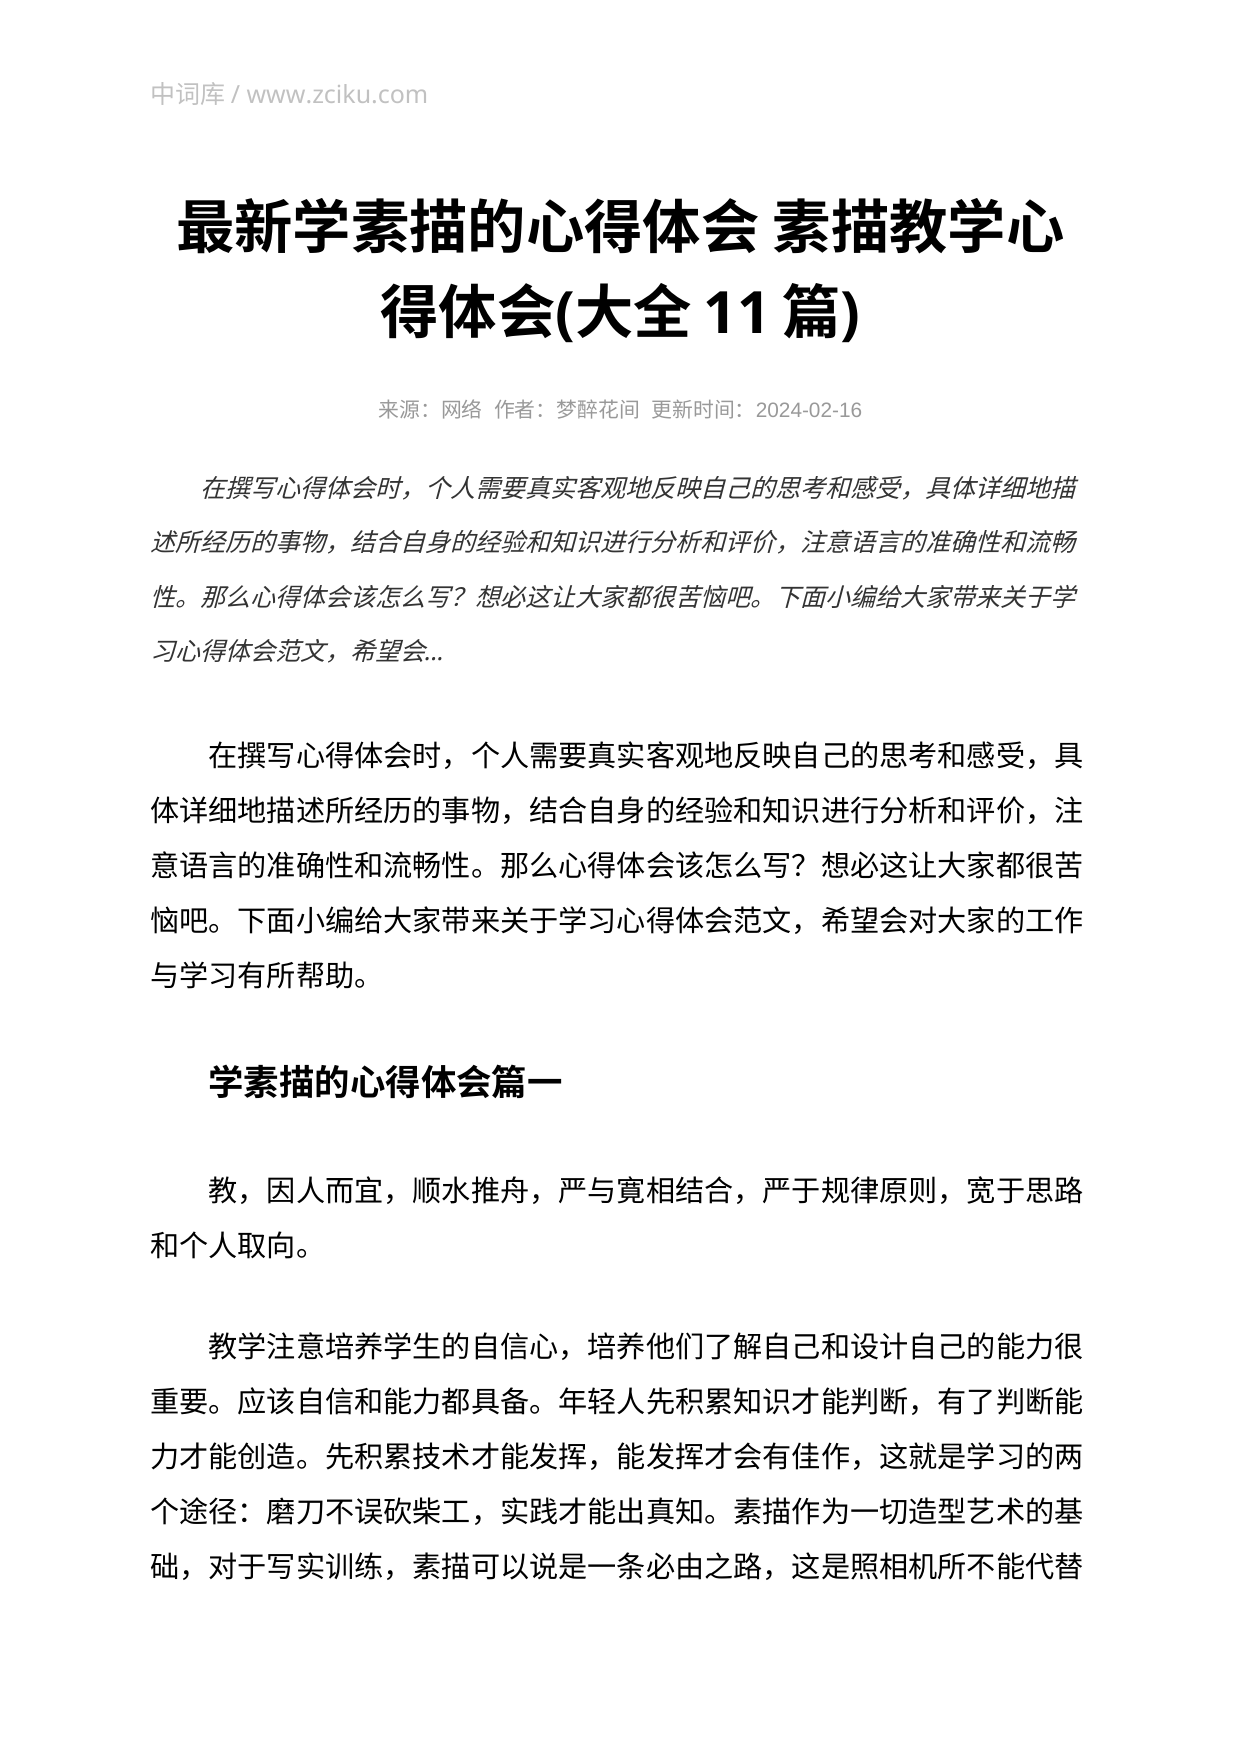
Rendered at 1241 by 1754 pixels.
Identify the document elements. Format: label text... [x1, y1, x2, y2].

text 在撰写心得体会时，个人需要真实客观地反映自己的思考和感受，具体详细地描述所经历的事物，结合自身的经验和知识进行分析和评价，注意语言的准确性和流畅性。那么心得体会该怎么写？想必这让大家都很苦恼吧。下面小编给大家带来关于学习心得体会范文，希望会... [150, 468, 1090, 668]
text 教，因人而宜，顺水推舟，严与寛相结合，严于规律原则，宽于思路和个人取向。 [150, 1167, 1090, 1264]
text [150, 1324, 1090, 1586]
subtitle 最新学素描的心得体会 素描教学心得体会(大全11篇) [150, 181, 1090, 351]
text 来源：网络 作者：梦醉花间 更新时间：2024-02-16 [150, 397, 1090, 421]
text 在撰写心得体会时，个人需要真实客观地反映自己的思考和感受，具体详细地描述所经历的事物，结合自身的经验和知识进行分析和评价，注意语言的准确性和流畅性。那么心得体会该怎么写？想必这让大家都很苦恼吧。下面小编给大家带来关于学习心得体会范文，希望会对大家的工作与学习有所帮助。 [150, 733, 1090, 994]
text 学素描的心得体会篇一 [150, 1054, 1090, 1105]
